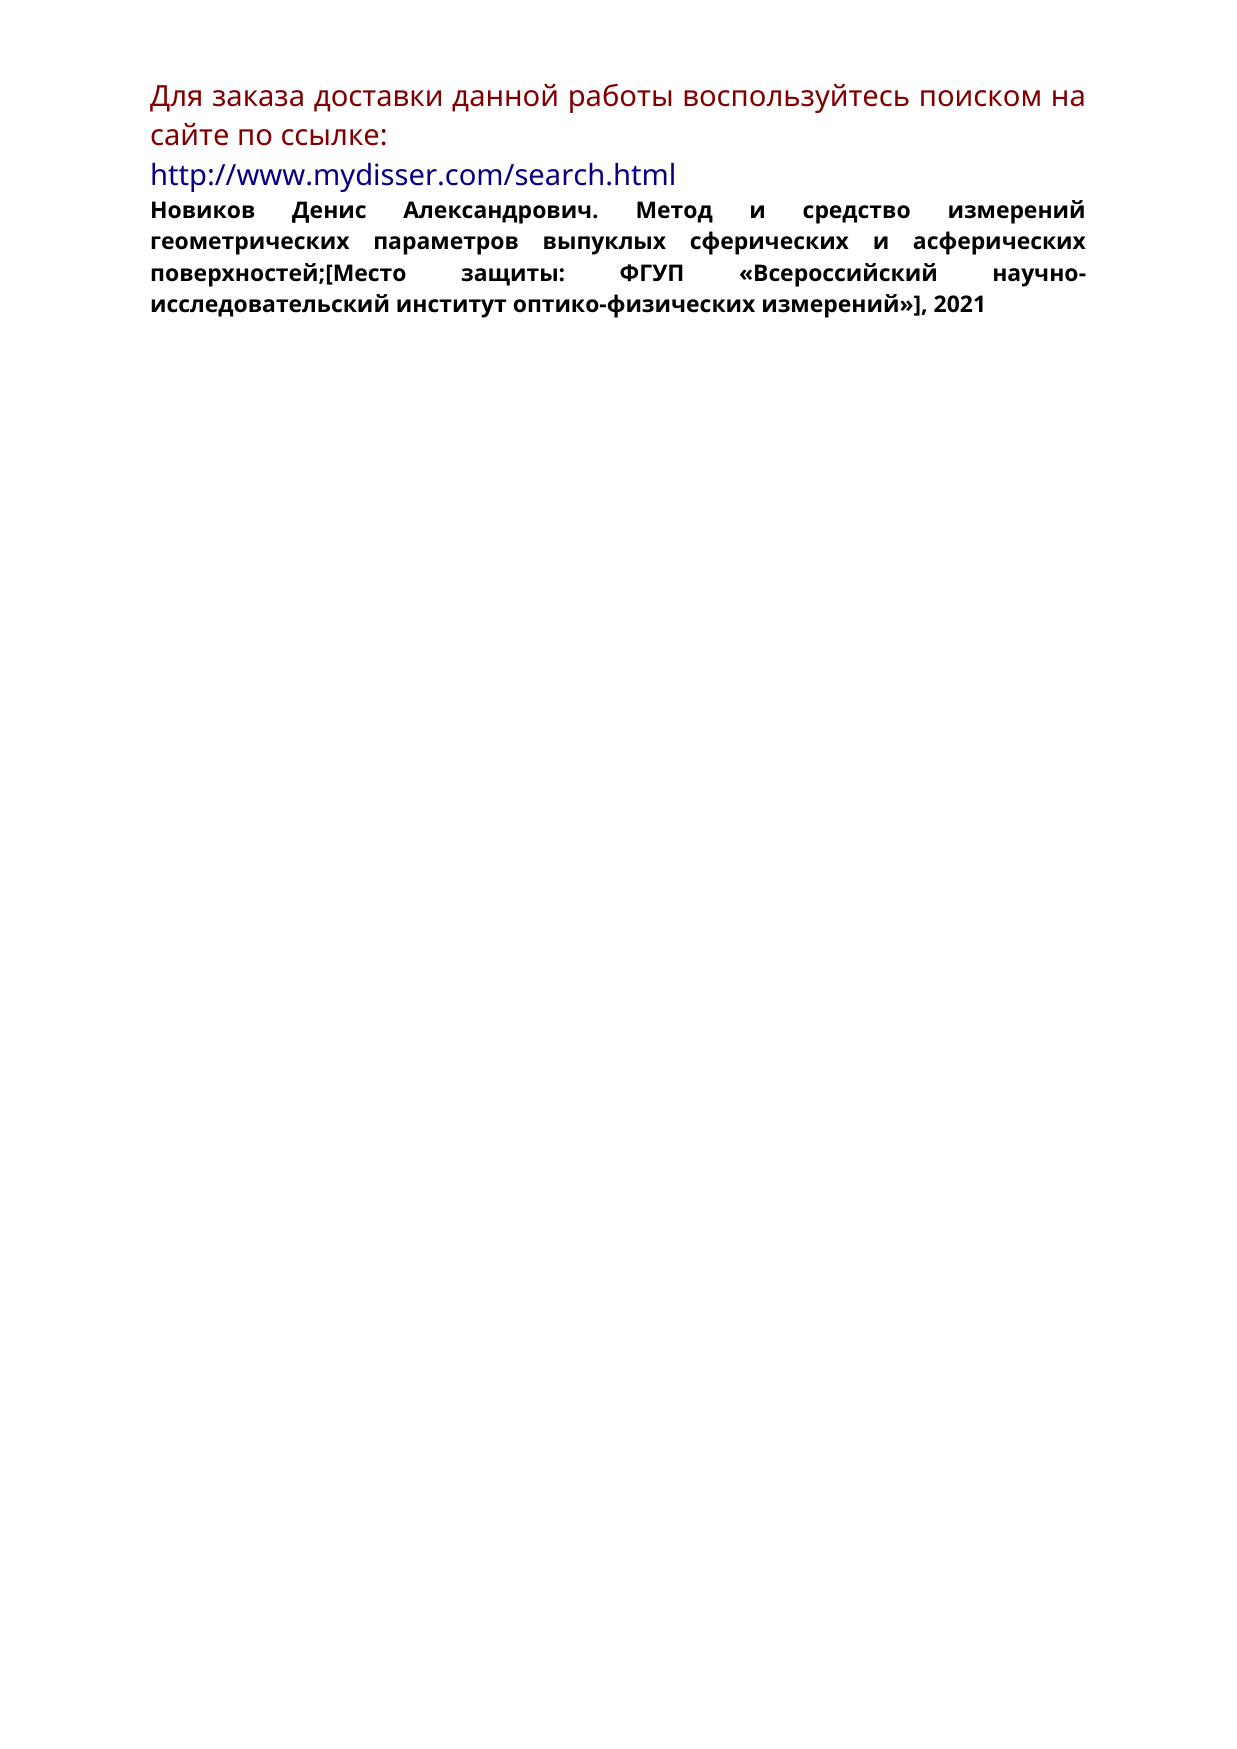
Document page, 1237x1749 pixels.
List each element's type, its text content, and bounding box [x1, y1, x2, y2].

text Новиков Денис Александрович. Метод и средство измерений геометрических параметров выпуклых сферических и асферических поверхностей;[Место защиты: ФГУП «Всероссийский научно-исследовательский институт оптико-физических измерений»], 2021 [150, 194, 1086, 319]
